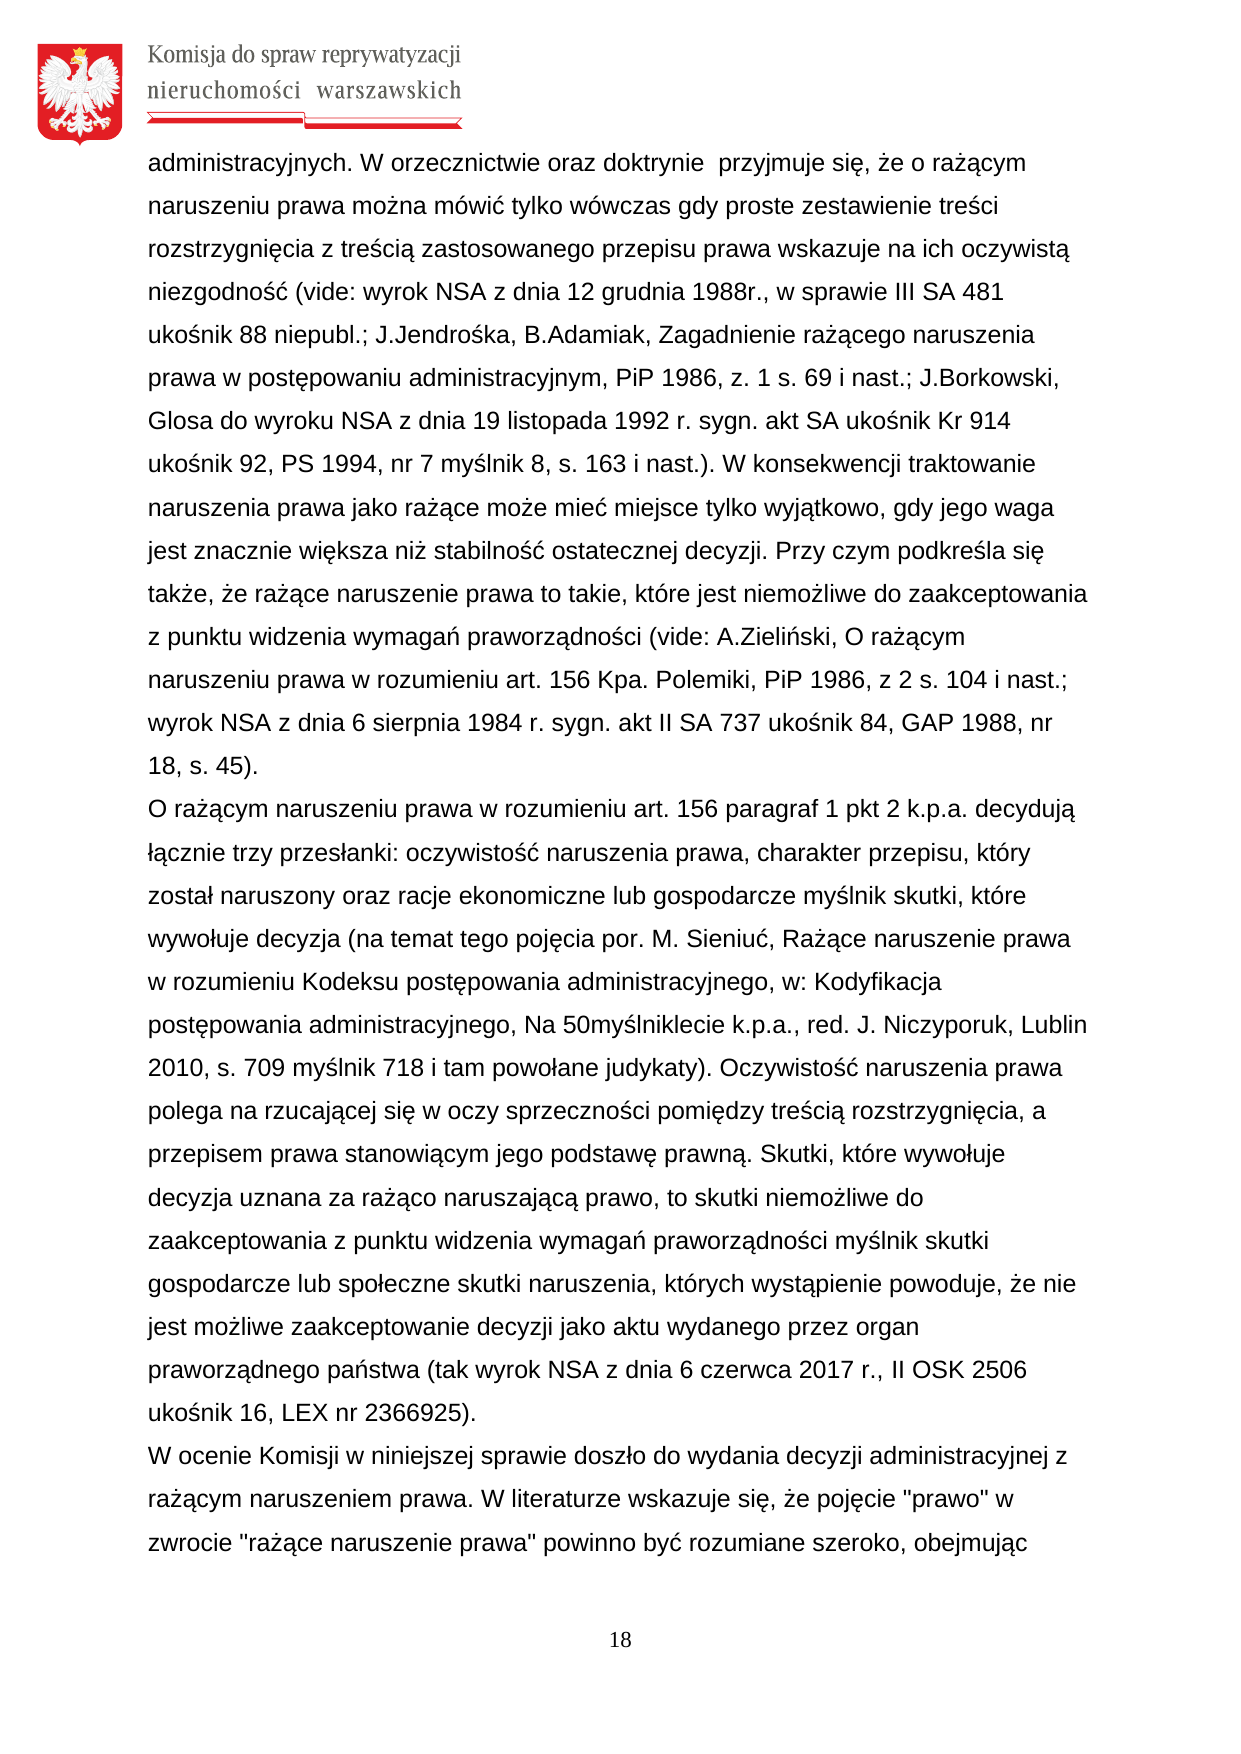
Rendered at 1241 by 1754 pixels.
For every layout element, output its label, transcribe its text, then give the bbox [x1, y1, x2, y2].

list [148, 148, 1093, 780]
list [148, 1441, 1093, 1556]
list O rażącym naruszeniu prawa w rozumieniu art. 156 paragraf 1 pkt 2 k.p.a. decydują łącznie trzy przesłanki: oczywistość naruszenia prawa, charakter przepisu, który został naruszony oraz racje ekonomiczne lub gospodarcze myślnik skutki, które wywołuje decyzja (na temat tego pojęcia por. M. Sieniuć, Rażące naruszenie prawa w rozumieniu Kodeksu postępowania administracyjnego, w: Kodyfikacja postępowania administracyjnego, Na 50myślniklecie k.p.a., red. J. Niczyporuk, Lublin 2010, s. 709 myślnik 718 i tam powołane judykaty). Oczywistość naruszenia prawa polega na rzucającej się w oczy sprzeczności pomiędzy treścią rozstrzygnięcia, a przepisem prawa stanowiącym jego podstawę prawną. Skutki, które wywołuje decyzja uznana za rażąco naruszającą prawo, to skutki niemożliwe do zaakceptowania z punktu widzenia wymagań praworządności myślnik skutki gospodarcze lub społeczne skutki naruszenia, których wystąpienie powoduje, że nie jest możliwe zaakceptowanie decyzji jako aktu wydanego przez organ praworządnego państwa (tak wyrok NSA z dnia 6 czerwca 2017 r., II OSK 2506 ukośnik 16, LEX nr 2366925). [148, 794, 1093, 1427]
